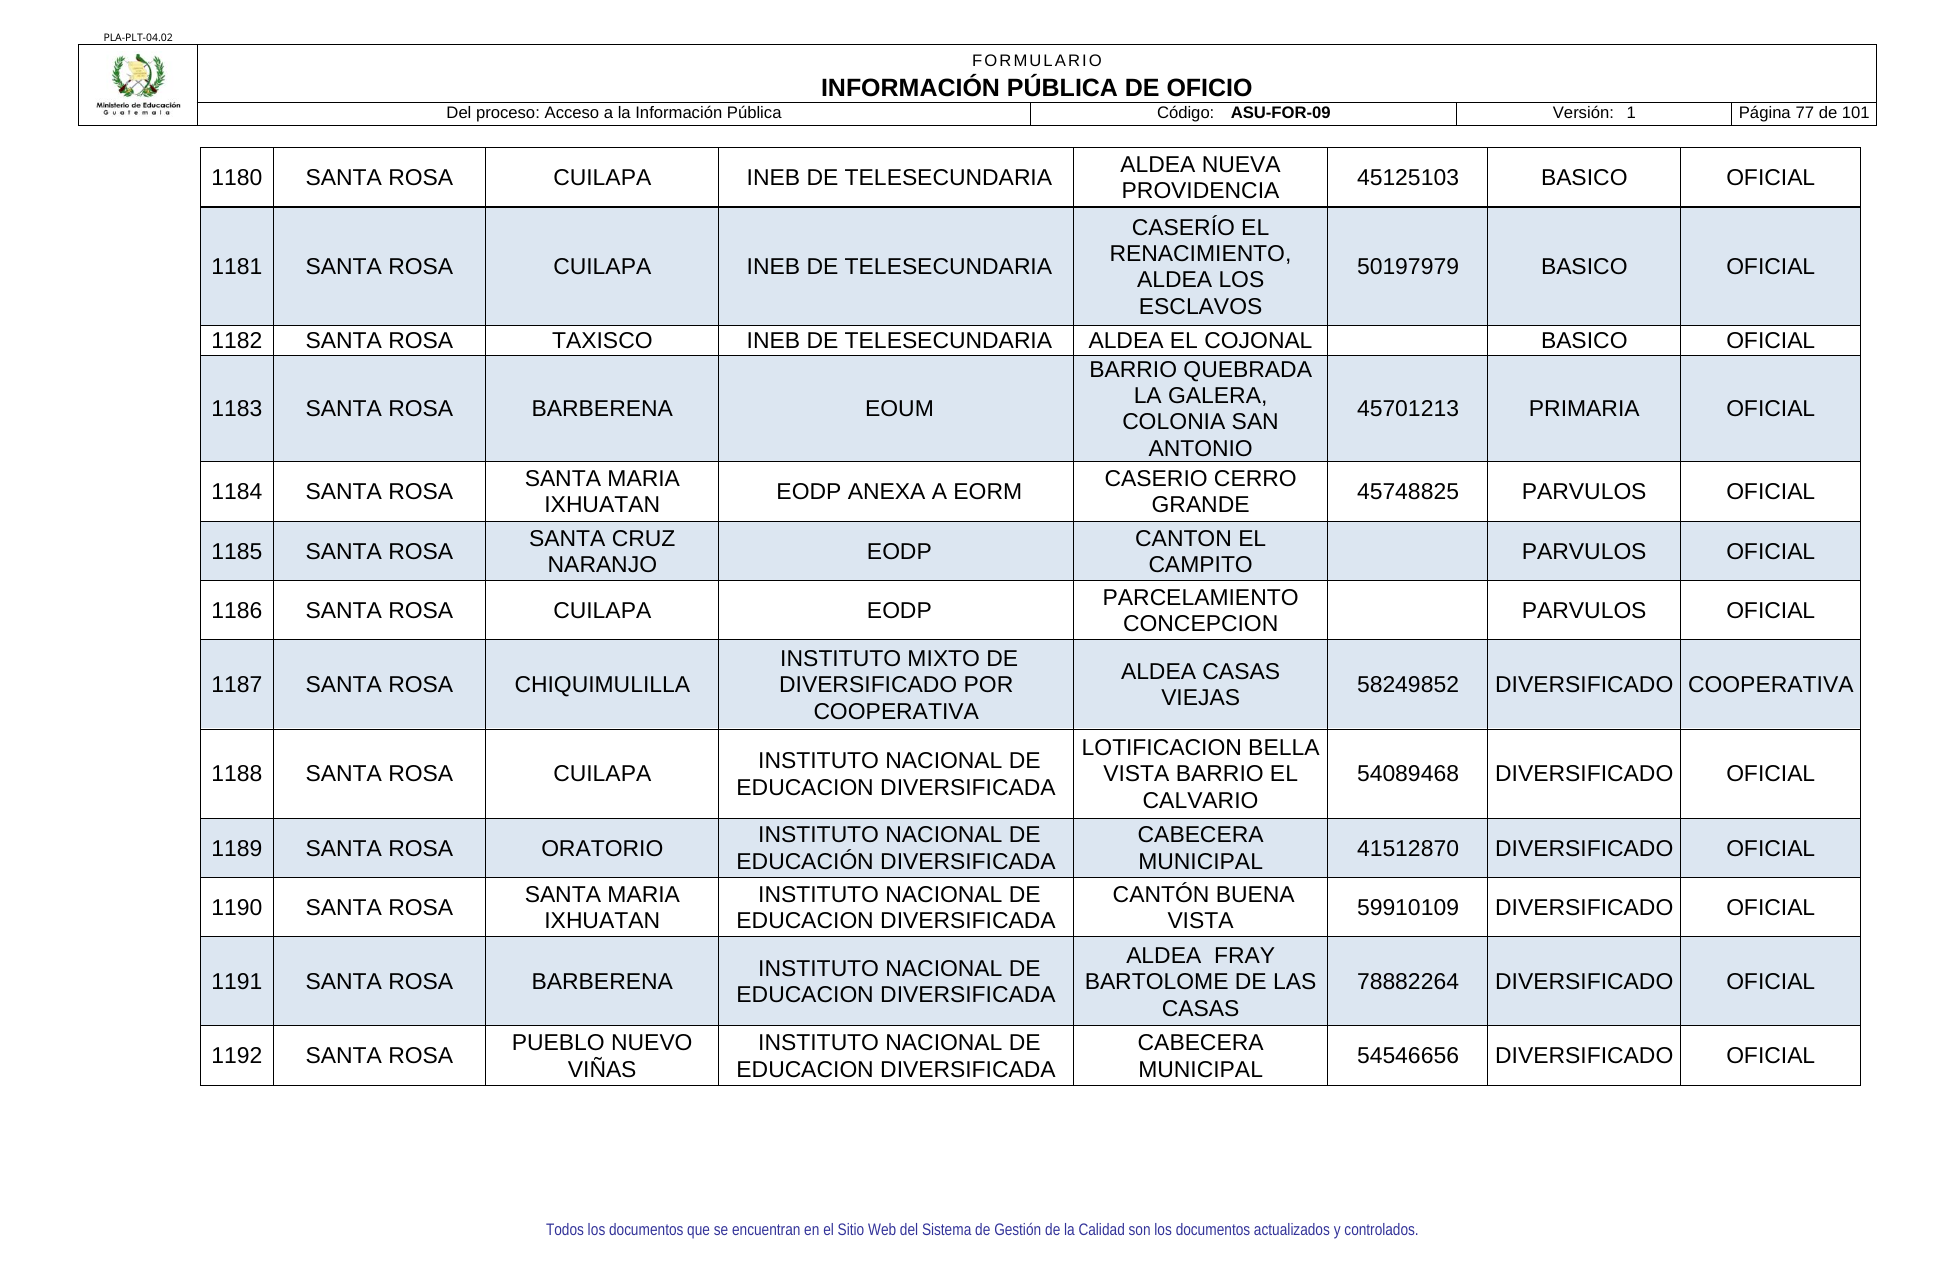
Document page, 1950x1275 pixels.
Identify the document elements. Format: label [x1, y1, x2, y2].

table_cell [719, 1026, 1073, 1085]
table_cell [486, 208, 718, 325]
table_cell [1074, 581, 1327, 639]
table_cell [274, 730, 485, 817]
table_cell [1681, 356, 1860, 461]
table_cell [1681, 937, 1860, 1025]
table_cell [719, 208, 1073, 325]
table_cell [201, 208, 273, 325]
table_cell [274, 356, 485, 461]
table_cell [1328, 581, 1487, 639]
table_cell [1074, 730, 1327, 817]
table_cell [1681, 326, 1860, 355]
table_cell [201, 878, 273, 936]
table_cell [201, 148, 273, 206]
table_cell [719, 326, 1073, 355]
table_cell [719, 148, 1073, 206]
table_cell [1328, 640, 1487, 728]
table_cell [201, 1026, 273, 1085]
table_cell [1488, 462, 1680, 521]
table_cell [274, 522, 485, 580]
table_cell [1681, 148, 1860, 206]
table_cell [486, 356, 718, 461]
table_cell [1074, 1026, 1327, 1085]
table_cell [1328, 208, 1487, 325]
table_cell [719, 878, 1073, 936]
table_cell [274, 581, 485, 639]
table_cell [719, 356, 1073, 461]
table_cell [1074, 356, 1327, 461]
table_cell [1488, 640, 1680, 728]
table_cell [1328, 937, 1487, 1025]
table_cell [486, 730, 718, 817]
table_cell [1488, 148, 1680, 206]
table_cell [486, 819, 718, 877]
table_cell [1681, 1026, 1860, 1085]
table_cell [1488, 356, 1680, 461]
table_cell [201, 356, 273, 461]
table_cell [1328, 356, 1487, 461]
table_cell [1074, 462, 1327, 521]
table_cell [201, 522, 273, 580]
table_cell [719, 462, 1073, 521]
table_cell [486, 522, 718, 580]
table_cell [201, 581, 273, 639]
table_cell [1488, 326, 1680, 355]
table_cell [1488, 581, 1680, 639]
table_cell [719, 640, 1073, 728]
picture [95, 51, 181, 117]
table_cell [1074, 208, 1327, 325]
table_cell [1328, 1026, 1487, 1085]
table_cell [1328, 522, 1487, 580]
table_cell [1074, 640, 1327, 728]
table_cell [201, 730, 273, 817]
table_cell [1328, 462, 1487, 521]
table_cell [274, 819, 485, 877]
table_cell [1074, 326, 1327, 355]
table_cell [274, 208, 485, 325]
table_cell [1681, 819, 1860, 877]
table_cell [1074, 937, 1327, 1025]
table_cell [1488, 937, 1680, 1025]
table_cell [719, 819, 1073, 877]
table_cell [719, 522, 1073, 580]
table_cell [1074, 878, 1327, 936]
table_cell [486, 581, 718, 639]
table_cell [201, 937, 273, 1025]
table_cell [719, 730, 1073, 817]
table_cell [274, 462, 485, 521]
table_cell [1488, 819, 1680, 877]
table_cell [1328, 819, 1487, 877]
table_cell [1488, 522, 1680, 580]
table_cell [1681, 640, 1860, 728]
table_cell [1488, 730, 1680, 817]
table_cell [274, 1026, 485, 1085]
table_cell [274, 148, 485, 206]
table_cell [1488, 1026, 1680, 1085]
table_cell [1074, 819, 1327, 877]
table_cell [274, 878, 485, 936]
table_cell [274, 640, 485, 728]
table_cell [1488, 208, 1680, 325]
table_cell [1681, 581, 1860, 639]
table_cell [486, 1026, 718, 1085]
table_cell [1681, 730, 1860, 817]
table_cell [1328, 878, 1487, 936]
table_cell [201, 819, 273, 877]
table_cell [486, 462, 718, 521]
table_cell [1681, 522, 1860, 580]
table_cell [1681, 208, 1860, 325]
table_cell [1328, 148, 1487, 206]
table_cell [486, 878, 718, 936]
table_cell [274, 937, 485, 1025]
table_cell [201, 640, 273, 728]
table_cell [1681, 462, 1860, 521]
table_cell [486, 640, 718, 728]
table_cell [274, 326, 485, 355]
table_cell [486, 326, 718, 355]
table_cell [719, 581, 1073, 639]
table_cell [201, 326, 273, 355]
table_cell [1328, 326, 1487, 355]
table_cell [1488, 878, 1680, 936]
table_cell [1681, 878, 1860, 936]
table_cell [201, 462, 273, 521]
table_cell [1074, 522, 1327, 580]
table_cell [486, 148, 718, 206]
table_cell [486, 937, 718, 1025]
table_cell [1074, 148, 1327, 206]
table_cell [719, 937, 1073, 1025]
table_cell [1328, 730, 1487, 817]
